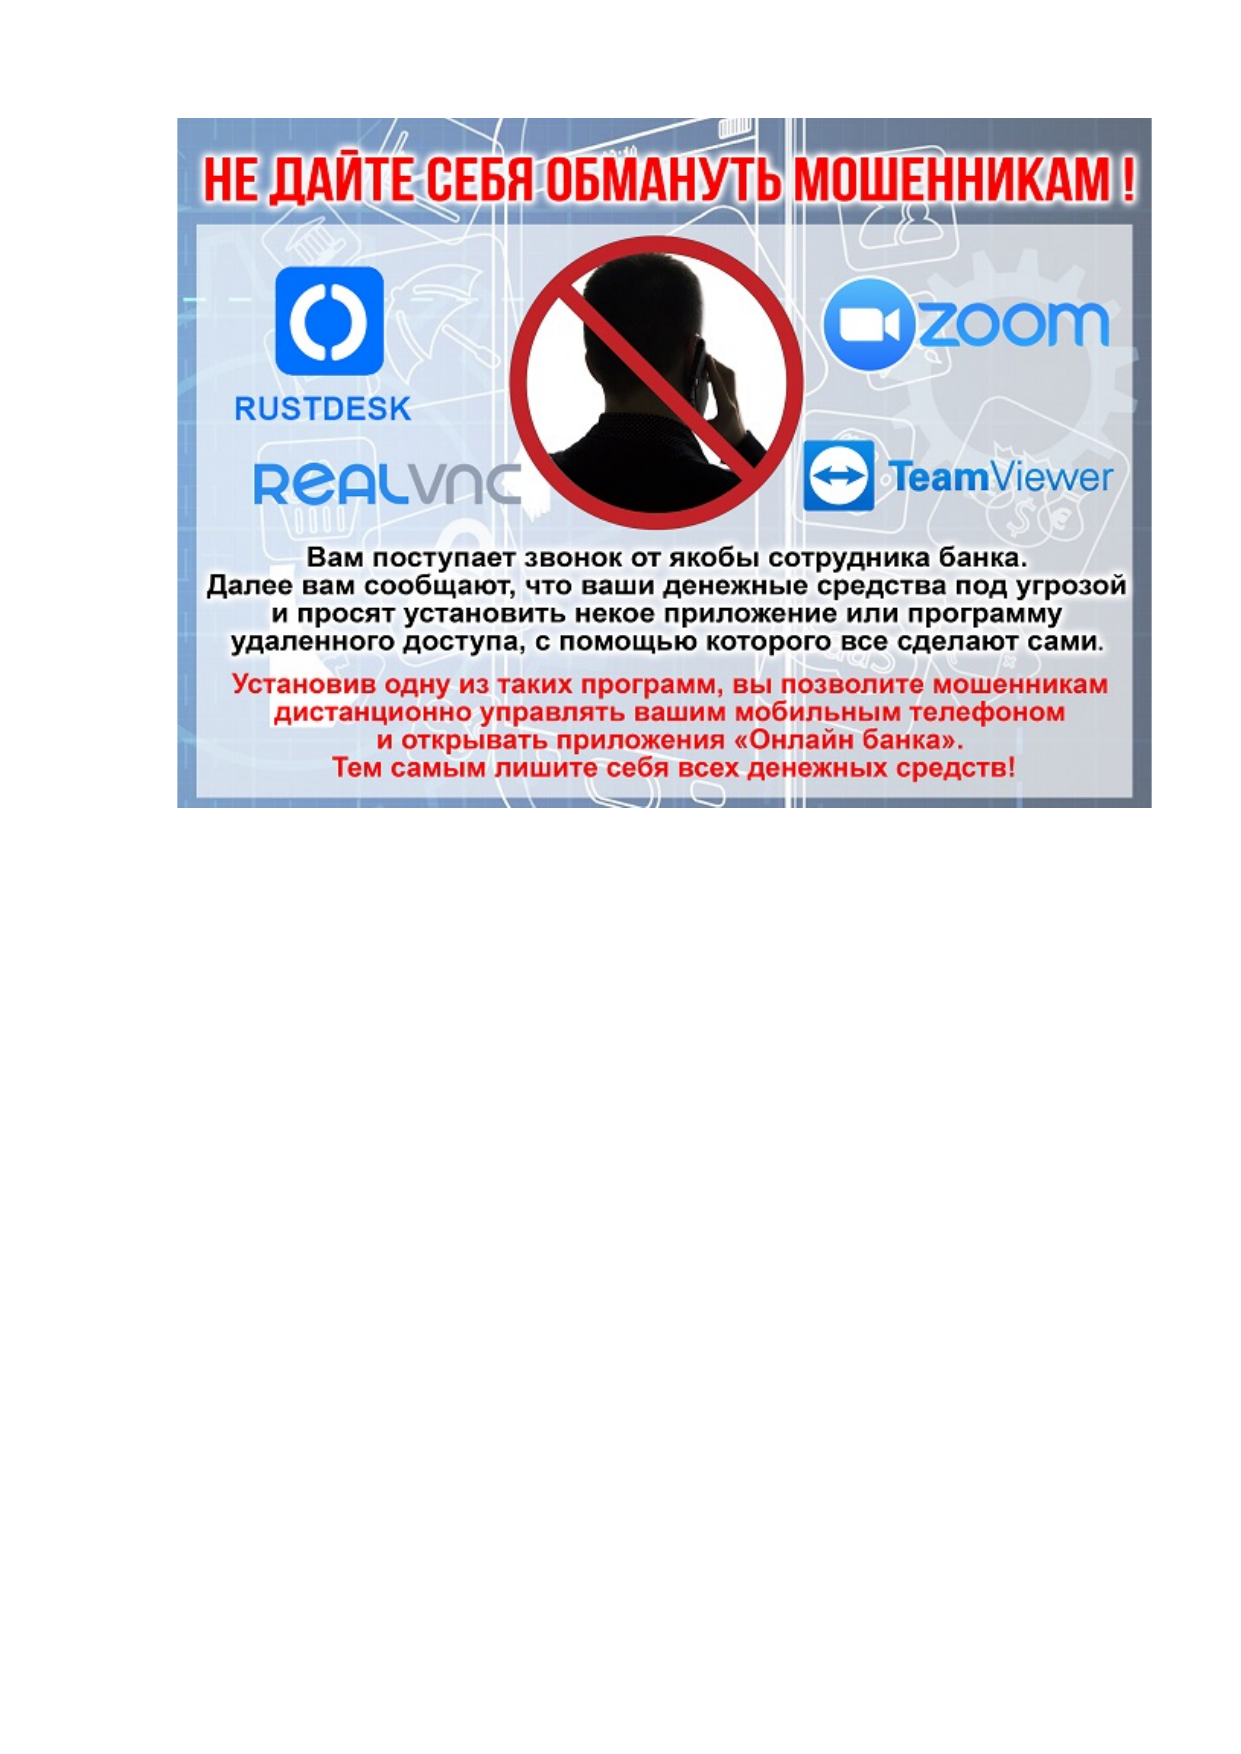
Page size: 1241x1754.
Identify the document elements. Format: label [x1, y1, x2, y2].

picture [177, 118, 1152, 808]
